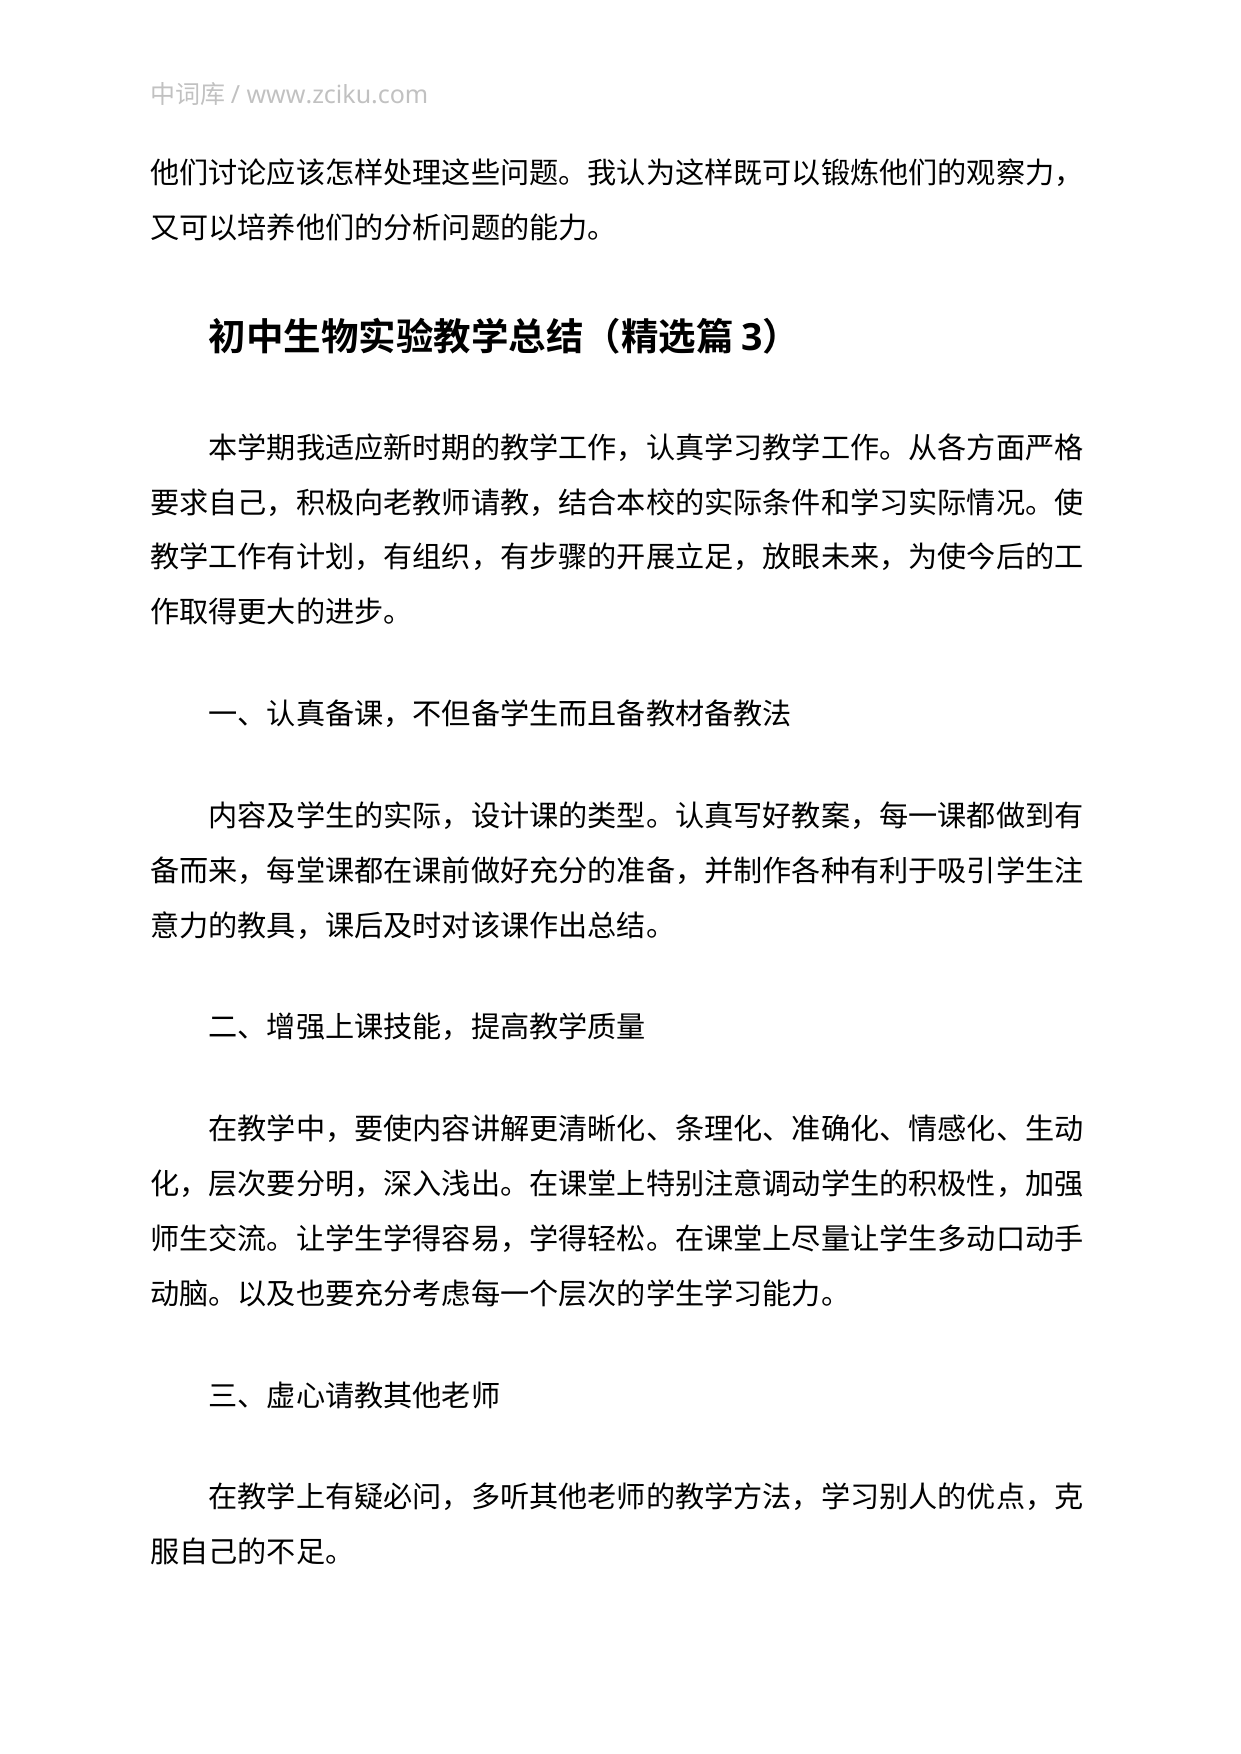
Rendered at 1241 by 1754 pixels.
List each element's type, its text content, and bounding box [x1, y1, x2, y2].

text 三、虚心请教其他老师 [150, 1372, 1090, 1414]
text 二、增强上课技能，提高教学质量 [150, 1004, 1090, 1046]
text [150, 150, 1090, 247]
text 初中生物实验教学总结（精选篇3） [150, 307, 1090, 361]
text 内容及学生的实际，设计课的类型。认真写好教案，每一课都做到有备而来，每堂课都在课前做好充分的准备，并制作各种有利于吸引学生注意力的教具，课后及时对该课作出总结。 [150, 792, 1090, 944]
text 在教学中，要使内容讲解更清晰化、条理化、准确化、情感化、生动化，层次要分明，深入浅出。在课堂上特别注意调动学生的积极性，加强师生交流。让学生学得容易，学得轻松。在课堂上尽量让学生多动口动手动脑。以及也要充分考虑每一个层次的学生学习能力。 [150, 1106, 1090, 1313]
text 一、认真备课，不但备学生而且备教材备教法 [150, 691, 1090, 733]
text 本学期我适应新时期的教学工作，认真学习教学工作。从各方面严格要求自己，积极向老教师请教，结合本校的实际条件和学习实际情况。使教学工作有计划，有组织，有步骤的开展立足，放眼未来，为使今后的工作取得更大的进步。 [150, 424, 1090, 631]
text 在教学上有疑必问，多听其他老师的教学方法，学习别人的优点，克服自己的不足。 [150, 1474, 1090, 1571]
